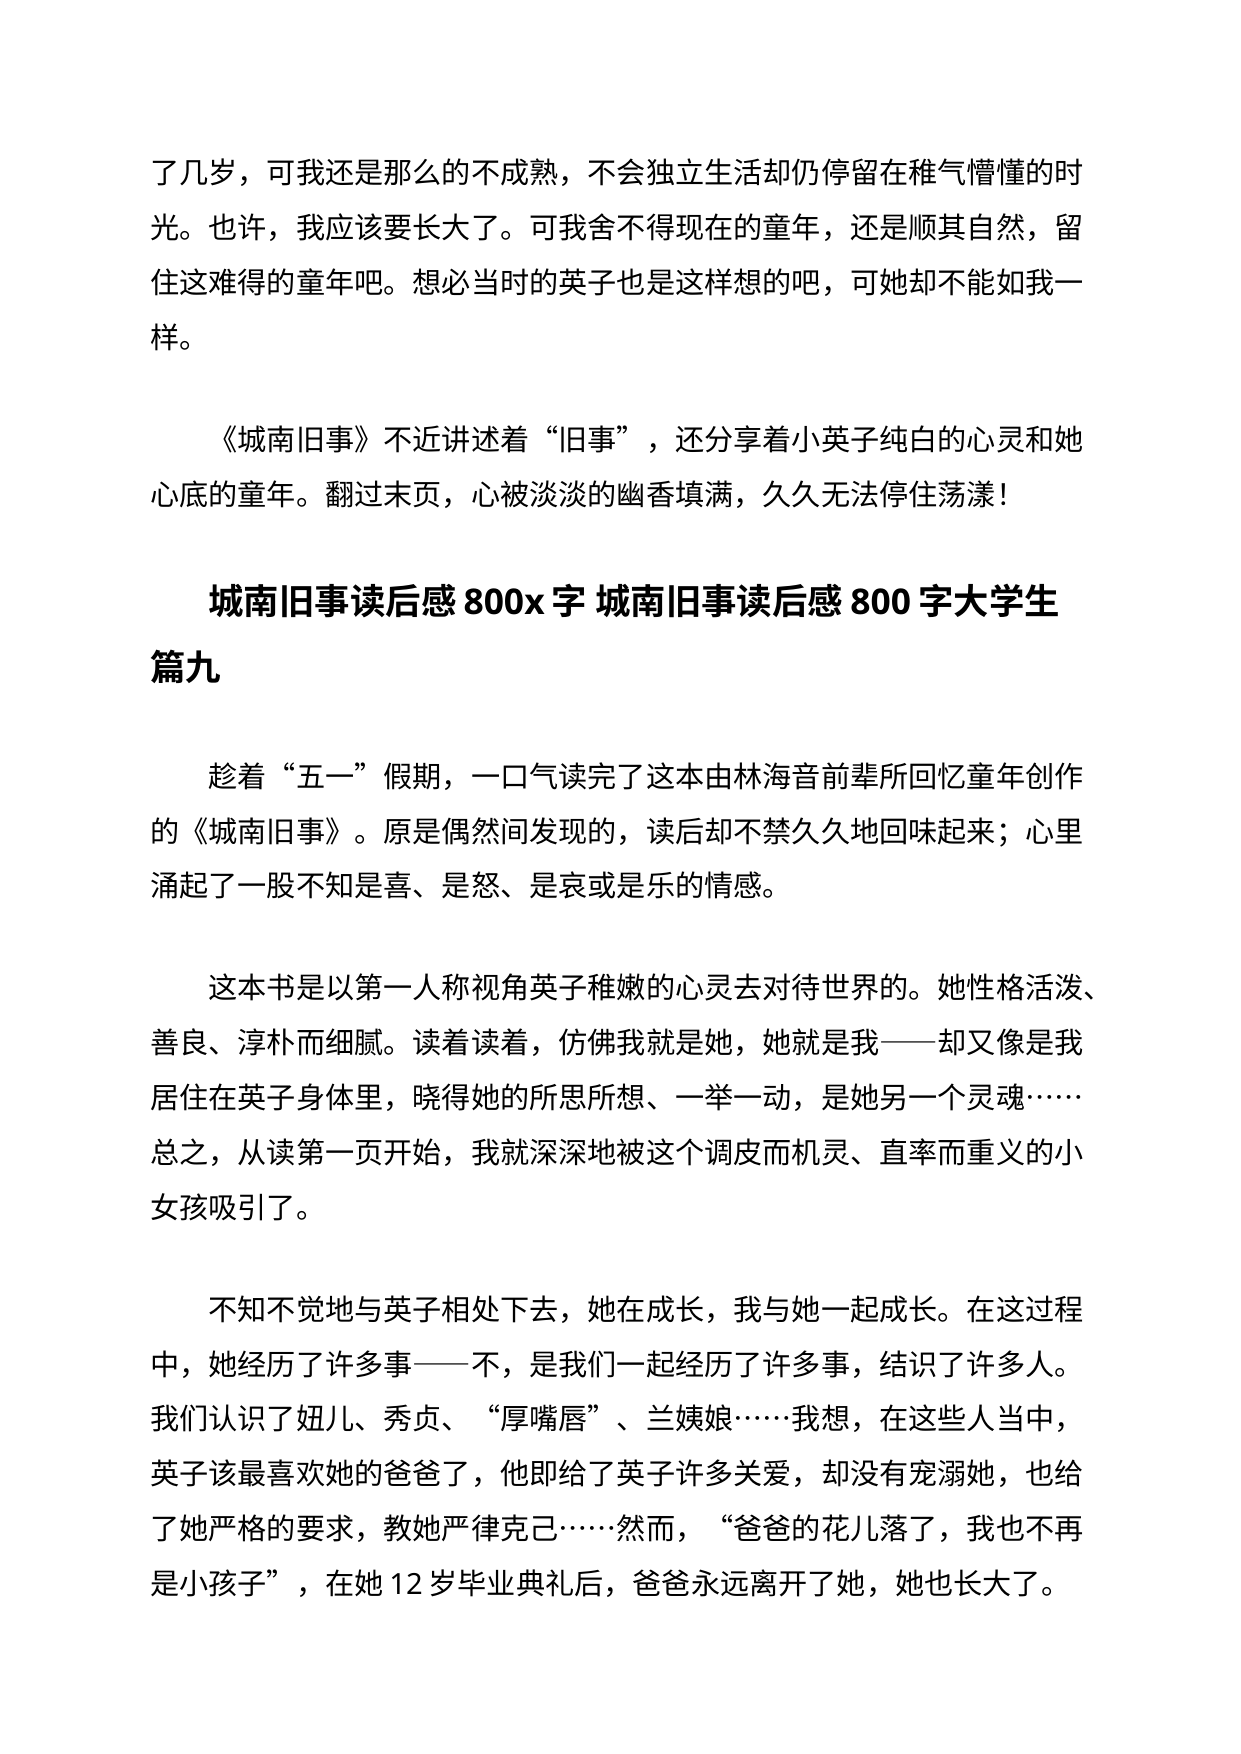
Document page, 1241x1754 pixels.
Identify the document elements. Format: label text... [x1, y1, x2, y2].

text 城南旧事读后感800x字 城南旧事读后感800字大学生篇九 [150, 573, 1090, 691]
text 《城南旧事》不近讲述着“旧事”，还分享着小英子纯白的心灵和她心底的童年。翻过末页，心被淡淡的幽香填满，久久无法停住荡漾！ [150, 416, 1090, 514]
text 不知不觉地与英子相处下去，她在成长，我与她一起成长。在这过程中，她经历了许多事——不，是我们一起经历了许多事，结识了许多人。我们认识了妞儿、秀贞、“厚嘴唇”、兰姨娘……我想，在这些人当中，英子该最喜欢她的爸爸了，他即给了英子许多关爱，却没有宠溺她，也给了她严格的要求，教她严律克己……然而，“爸爸的花儿落了，我也不再是小孩子”，在她12岁毕业典礼后，爸爸永远离开了她，她也长大了。 [150, 1286, 1090, 1603]
text 趁着“五一”假期，一口气读完了这本由林海音前辈所回忆童年创作的《城南旧事》。原是偶然间发现的，读后却不禁久久地回味起来；心里涌起了一股不知是喜、是怒、是哀或是乐的情感。 [150, 753, 1090, 905]
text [150, 150, 1090, 357]
text 这本书是以第一人称视角英子稚嫩的心灵去对待世界的。她性格活泼、善良、淳朴而细腻。读着读着，仿佛我就是她，她就是我——却又像是我居住在英子身体里，晓得她的所思所想、一举一动，是她另一个灵魂……总之，从读第一页开始，我就深深地被这个调皮而机灵、直率而重义的小女孩吸引了。 [150, 965, 1090, 1227]
